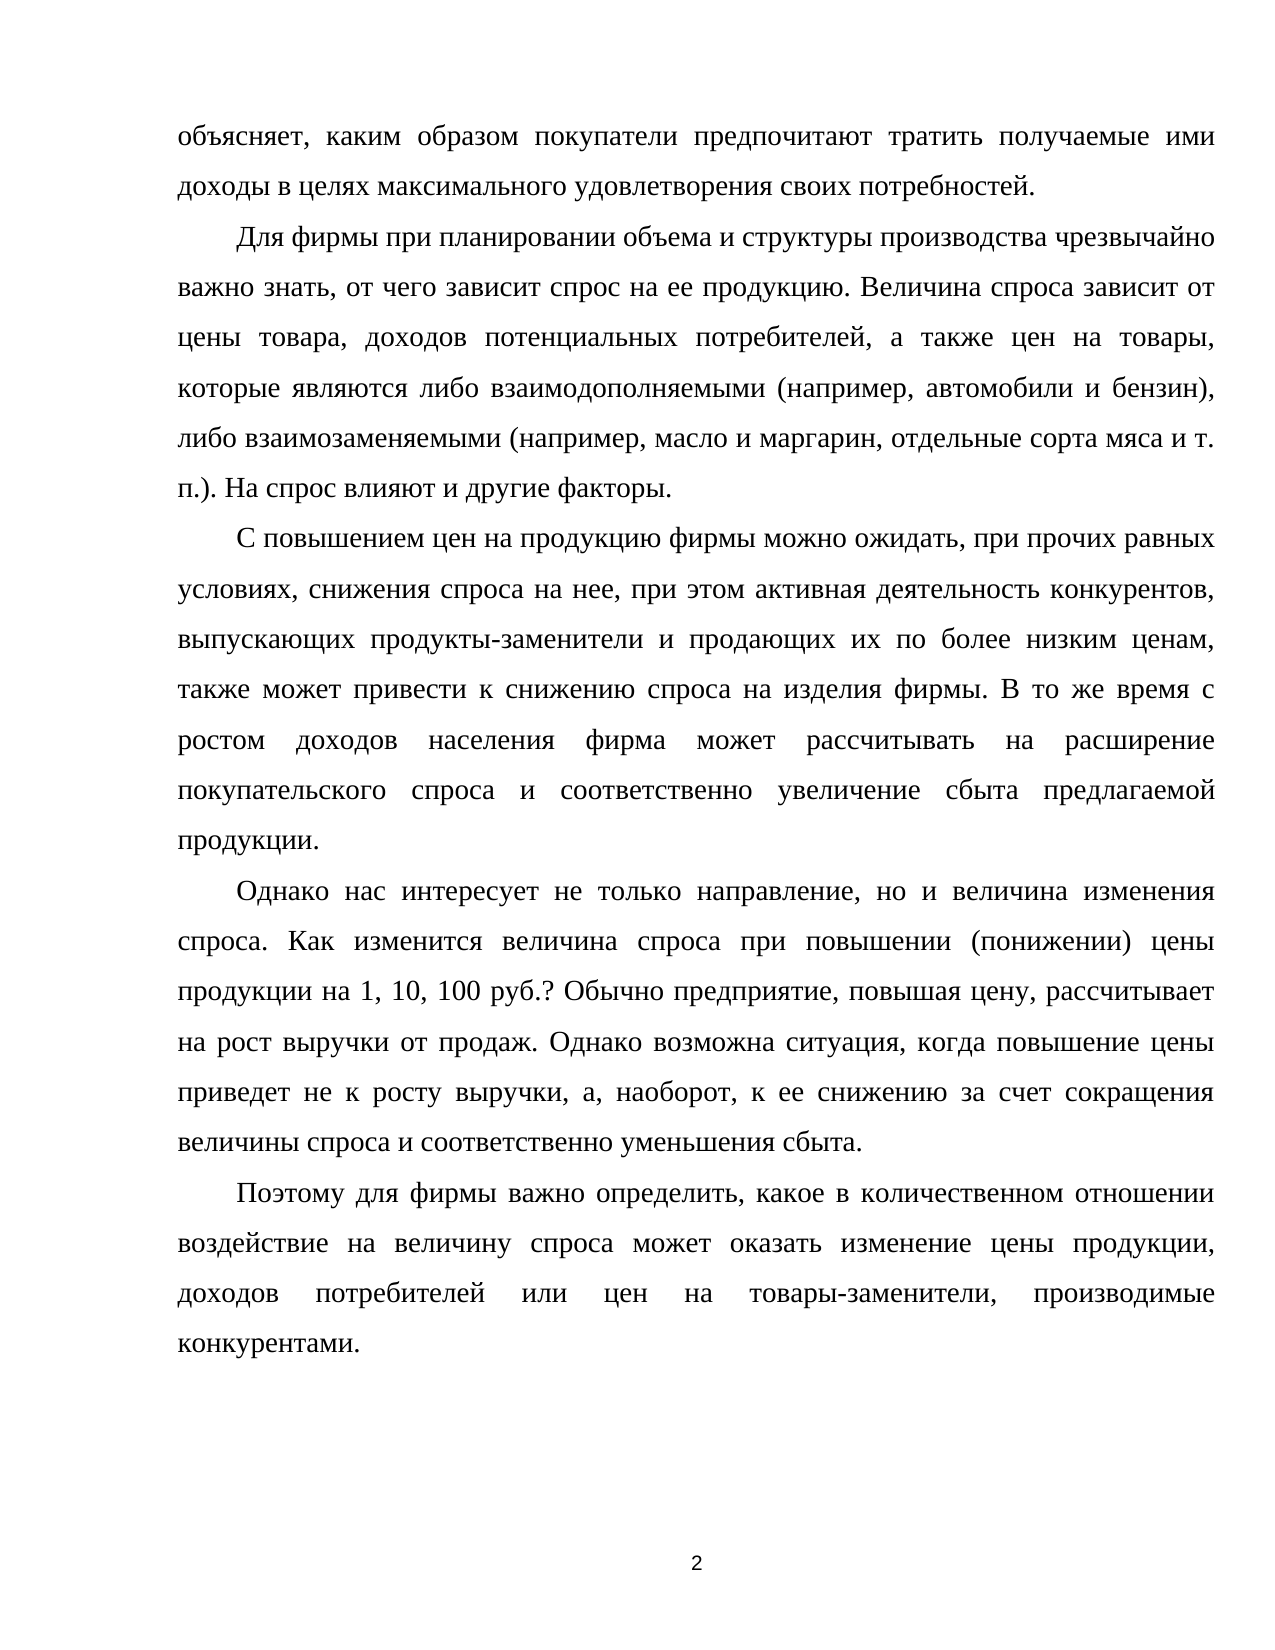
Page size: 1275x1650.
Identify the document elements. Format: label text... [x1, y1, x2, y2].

text Для фирмы при планировании объема и структуры производства чрезвычайно важно знать, от чего зависит спрос на ее продукцию. Величина спроса зависит от цены товара, доходов потенциальных потребителей, а также цен на товары, которые являются либо взаимодополняемыми (например, автомобили и бензин), либо взаимозаменяемыми (например, масло и маргарин, отдельные сорта мяса и т. п.). На спрос влияют и другие факторы. [177, 219, 1216, 504]
text С повышением цен на продукцию фирмы можно ожидать, при прочих равных условиях, снижения спроса на нее, при этом активная деятельность конкурентов, выпускающих продукты-заменители и продающих их по более низким ценам, также может привести к снижению спроса на изделия фирмы. В то же время с ростом доходов населения фирма может рассчитывать на расширение покупательского спроса и соответственно увеличение сбыта предлагаемой продукции. [177, 521, 1216, 856]
text Поэтому для фирмы важно определить, какое в количественном отношении воздействие на величину спроса может оказать изменение цены продукции, доходов потребителей или цен на товары-заменители, производимые конкурентами. [177, 1175, 1216, 1359]
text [177, 118, 1216, 202]
text Однако нас интересует не только направление, но и величина изменения спроса. Как изменится величина спроса при повышении (понижении) цены продукции на 1, 10, 100 руб.? Обычно предприятие, повышая цену, рассчитывает на рост выручки от продаж. Однако возможна ситуация, когда повышение цены приведет не к росту выручки, а, наоборот, к ее снижению за счет сокращения величины спроса и соответственно уменьшения сбыта. [177, 873, 1216, 1158]
